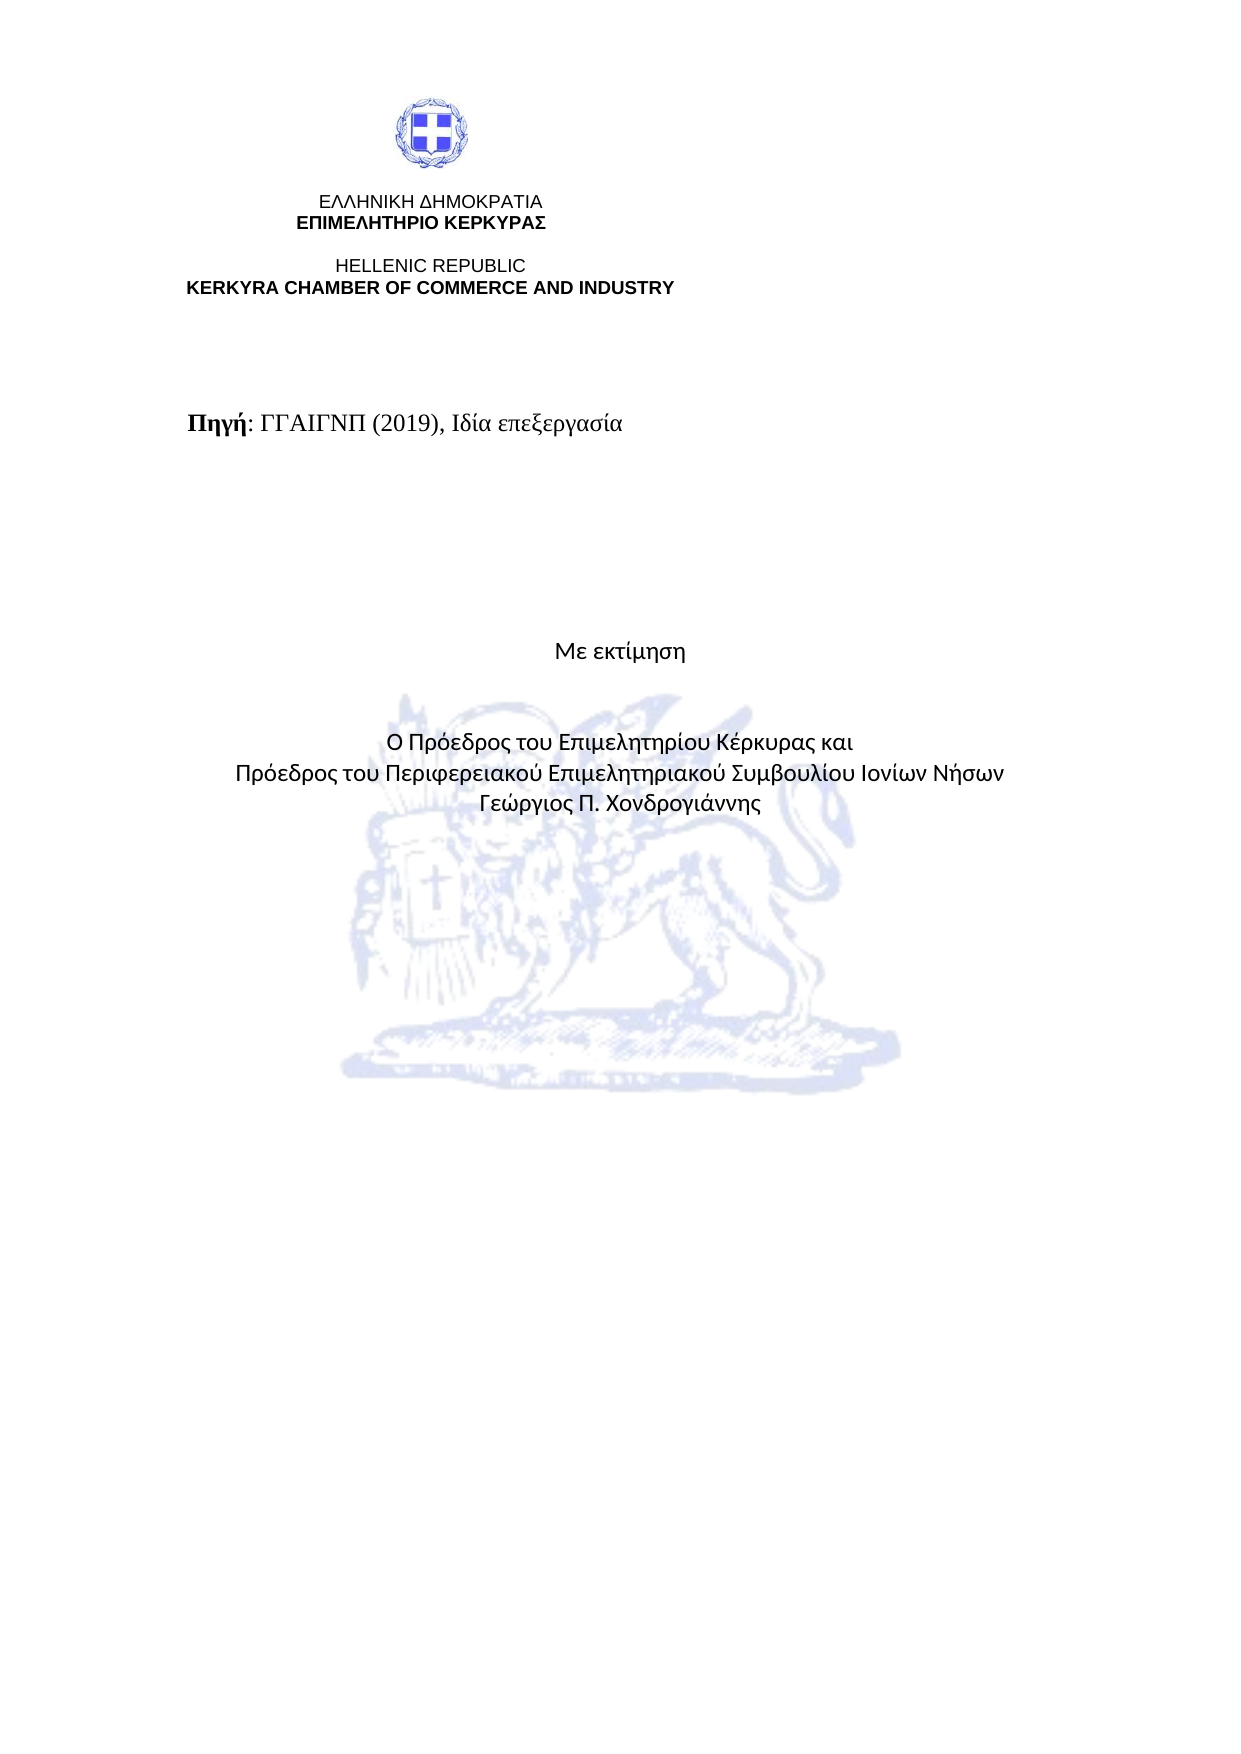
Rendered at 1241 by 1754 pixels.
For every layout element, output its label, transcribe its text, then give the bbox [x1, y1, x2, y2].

text Ο Πρόεδρος του Επιμελητηρίου Κέρκυρας και [187, 726, 1053, 757]
text Με εκτίμηση [187, 635, 1053, 665]
picture [393, 96, 468, 169]
text Πρόεδρος του Περιφερειακού Επιμελητηριακού Συμβουλίου Ιονίων Νήσων [187, 757, 1053, 787]
text Γεώργιος Π. Χονδρογιάννης [187, 787, 1053, 818]
text Πηγή: ΓΓΑΙΓΝΠ (2019), Ιδία επεξεργασία [187, 408, 1053, 437]
